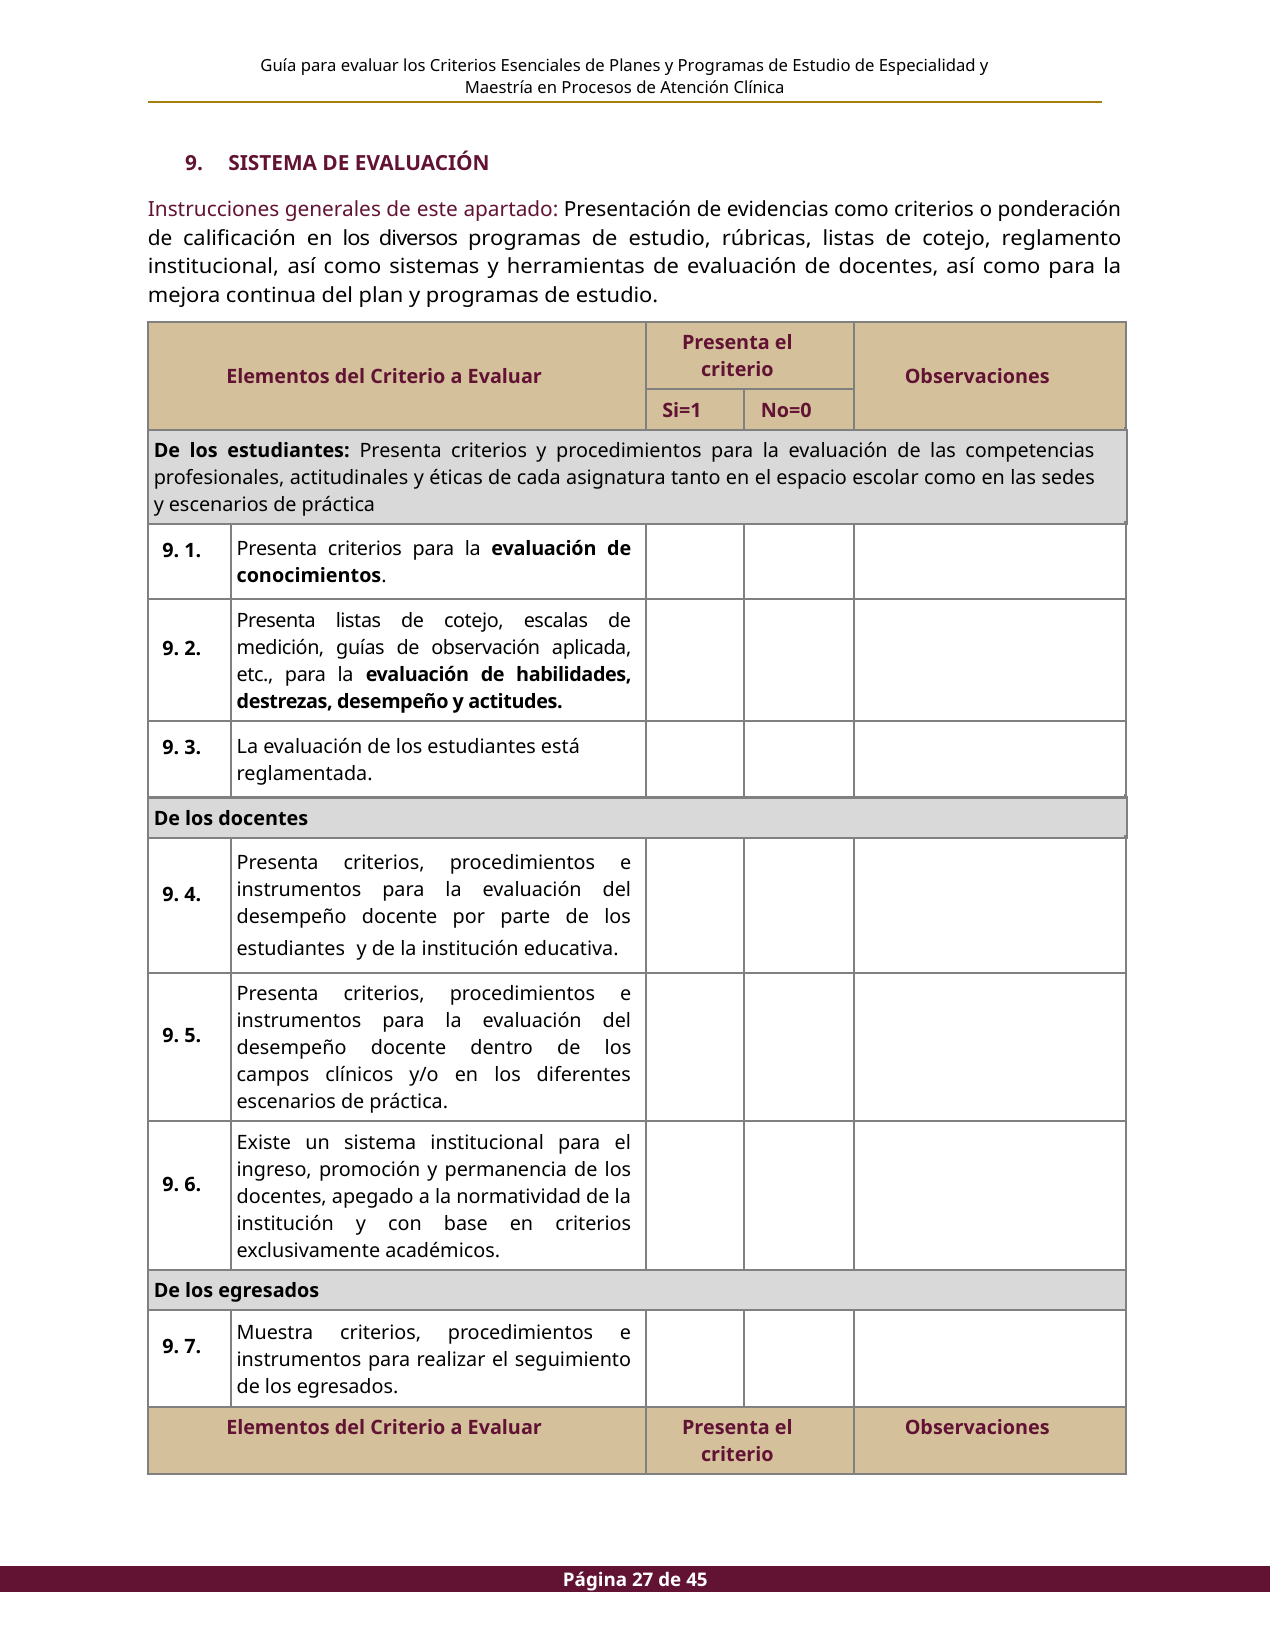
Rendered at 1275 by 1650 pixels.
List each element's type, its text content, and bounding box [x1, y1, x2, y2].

table_cell [745, 1311, 853, 1406]
table_header Elementos del Criterio a Evaluar [149, 323, 645, 429]
table_cell [745, 839, 853, 972]
table_cell [647, 974, 743, 1120]
table_cell Muestra criterios, procedimientos e instrumentos para realizar el seguimiento de los egresados. [232, 1311, 645, 1406]
table_cell Observaciones [855, 1408, 1125, 1473]
table_cell [855, 525, 1125, 598]
table_cell [149, 722, 230, 796]
table_cell [149, 600, 230, 720]
table_cell La evaluación de los estudiantes está reglamentada. [232, 722, 645, 796]
table_cell [149, 974, 230, 1120]
table_header Presenta el criterio [647, 323, 853, 388]
table_cell [745, 1122, 853, 1269]
table_cell [855, 722, 1125, 796]
table_cell Presenta listas de cotejo, escalas de medición, guías de observación aplicada, etc., para la evaluación de habilidades, destrezas, desempeño y actitudes. [232, 600, 645, 720]
table_cell [149, 1122, 230, 1269]
table_cell [745, 974, 853, 1120]
table_cell [647, 525, 743, 598]
table_cell [149, 525, 230, 598]
table_cell Existe un sistema institucional para el ingreso, promoción y permanencia de los docentes, apegado a la normatividad de la institución y con base en criterios exclusivamente académicos. [232, 1122, 645, 1269]
table_cell No=0 [745, 390, 853, 429]
table_header Observaciones [855, 323, 1125, 429]
table_cell [745, 525, 853, 598]
text Sistema de evaluación [185, 148, 1101, 176]
table_cell [647, 1311, 743, 1406]
table_cell [647, 839, 743, 972]
table_cell [855, 839, 1125, 972]
table_cell [855, 974, 1125, 1120]
table_cell Si=1 [647, 390, 743, 429]
table_cell Presenta criterios, procedimientos e instrumentos para la evaluación del desempeño docente por parte de los estudiantes y de la institución educativa. [232, 839, 645, 972]
table_cell De los egresados [149, 1271, 1125, 1309]
text Instrucciones generales de este apartado: Presentación de evidencias como criterios o ponderación de calificación en los diversos programas de estudio, rúbricas, listas de cotejo, reglamento institucional, así como sistemas y herramientas de evaluación de docentes, así como para la mejora continua del plan y programas de estudio. [148, 194, 1122, 308]
table_cell Presenta criterios para la evaluación de conocimientos. [232, 525, 645, 598]
table_cell [745, 600, 853, 720]
table_cell [745, 722, 853, 796]
table_cell [855, 600, 1125, 720]
table_cell [855, 1311, 1125, 1406]
table_cell [647, 600, 743, 720]
table_cell Presenta criterios, procedimientos e instrumentos para la evaluación del desempeño docente dentro de los campos clínicos y/o en los diferentes escenarios de práctica. [232, 974, 645, 1120]
table_cell Presenta el criterio [647, 1408, 853, 1473]
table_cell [149, 1408, 645, 1473]
table_cell [647, 1122, 743, 1269]
table_cell [647, 722, 743, 796]
table_cell De los docentes [149, 799, 1126, 837]
table_cell [149, 1311, 230, 1406]
table_cell [855, 1122, 1125, 1269]
table_cell De los estudiantes: Presenta criterios y procedimientos para la evaluación de las competencias profesionales, actitudinales y éticas de cada asignatura tanto en el espacio escolar como en las sedes y escenarios de práctica [149, 431, 1126, 523]
table_cell [149, 839, 230, 972]
